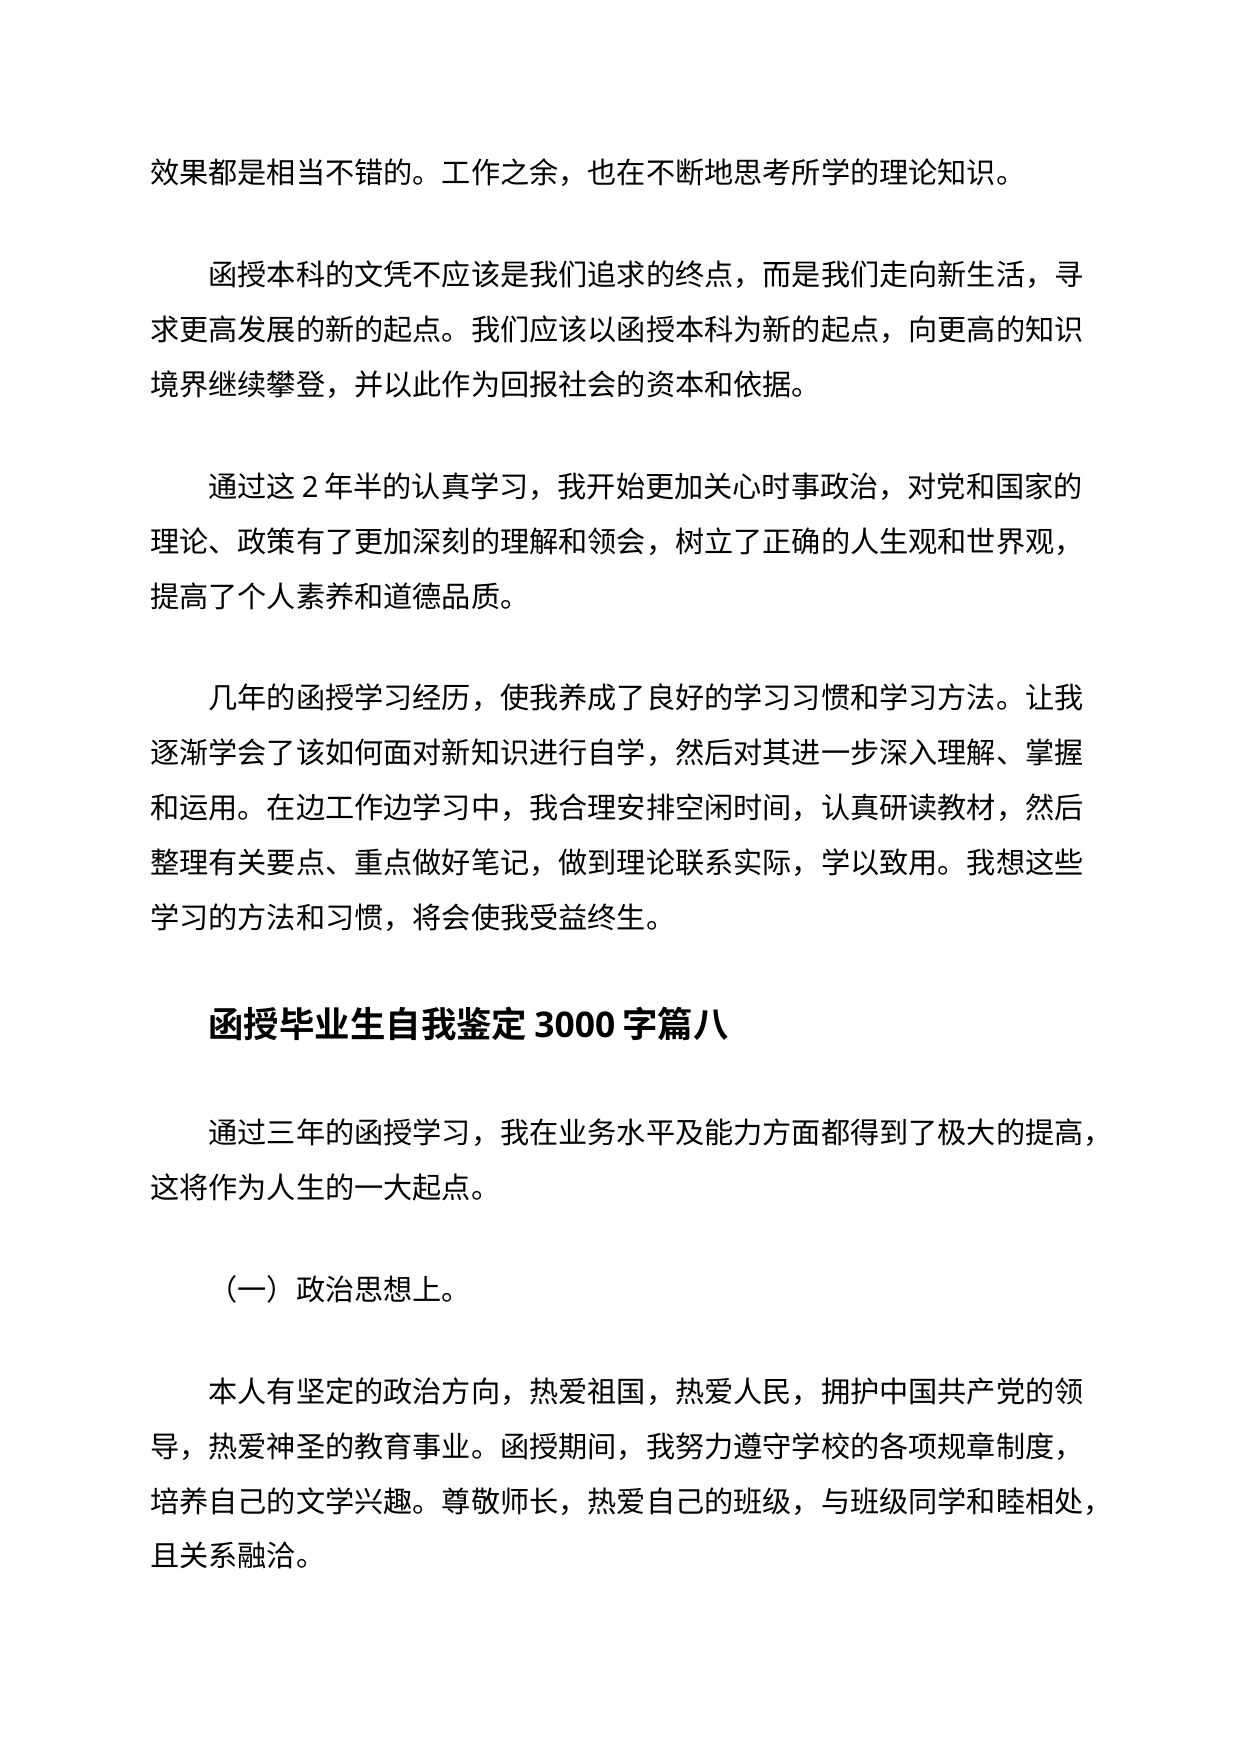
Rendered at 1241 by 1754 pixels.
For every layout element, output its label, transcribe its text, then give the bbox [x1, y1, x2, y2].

text 通过这2年半的认真学习，我开始更加关心时事政治，对党和国家的理论、政策有了更加深刻的理解和领会，树立了正确的人生观和世界观，提高了个人素养和道德品质。 [150, 463, 1090, 616]
text 几年的函授学习经历，使我养成了良好的学习习惯和学习方法。让我逐渐学会了该如何面对新知识进行自学，然后对其进一步深入理解、掌握和运用。在边工作边学习中，我合理安排空闲时间，认真研读教材，然后整理有关要点、重点做好笔记，做到理论联系实际，学以致用。我想这些学习的方法和习惯，将会使我受益终生。 [150, 675, 1090, 937]
text 通过三年的函授学习，我在业务水平及能力方面都得到了极大的提高，这将作为人生的一大起点。 [150, 1110, 1090, 1207]
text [150, 150, 1090, 192]
text （一）政治思想上。 [150, 1267, 1090, 1309]
text 函授本科的文凭不应该是我们追求的终点，而是我们走向新生活，寻求更高发展的新的起点。我们应该以函授本科为新的起点，向更高的知识境界继续攀登，并以此作为回报社会的资本和依据。 [150, 252, 1090, 404]
text 函授毕业生自我鉴定3000字篇八 [150, 996, 1090, 1048]
text 本人有坚定的政治方向，热爱祖国，热爱人民，拥护中国共产党的领导，热爱神圣的教育事业。函授期间，我努力遵守学校的各项规章制度，培养自己的文学兴趣。尊敬师长，热爱自己的班级，与班级同学和睦相处，且关系融洽。 [150, 1368, 1090, 1575]
